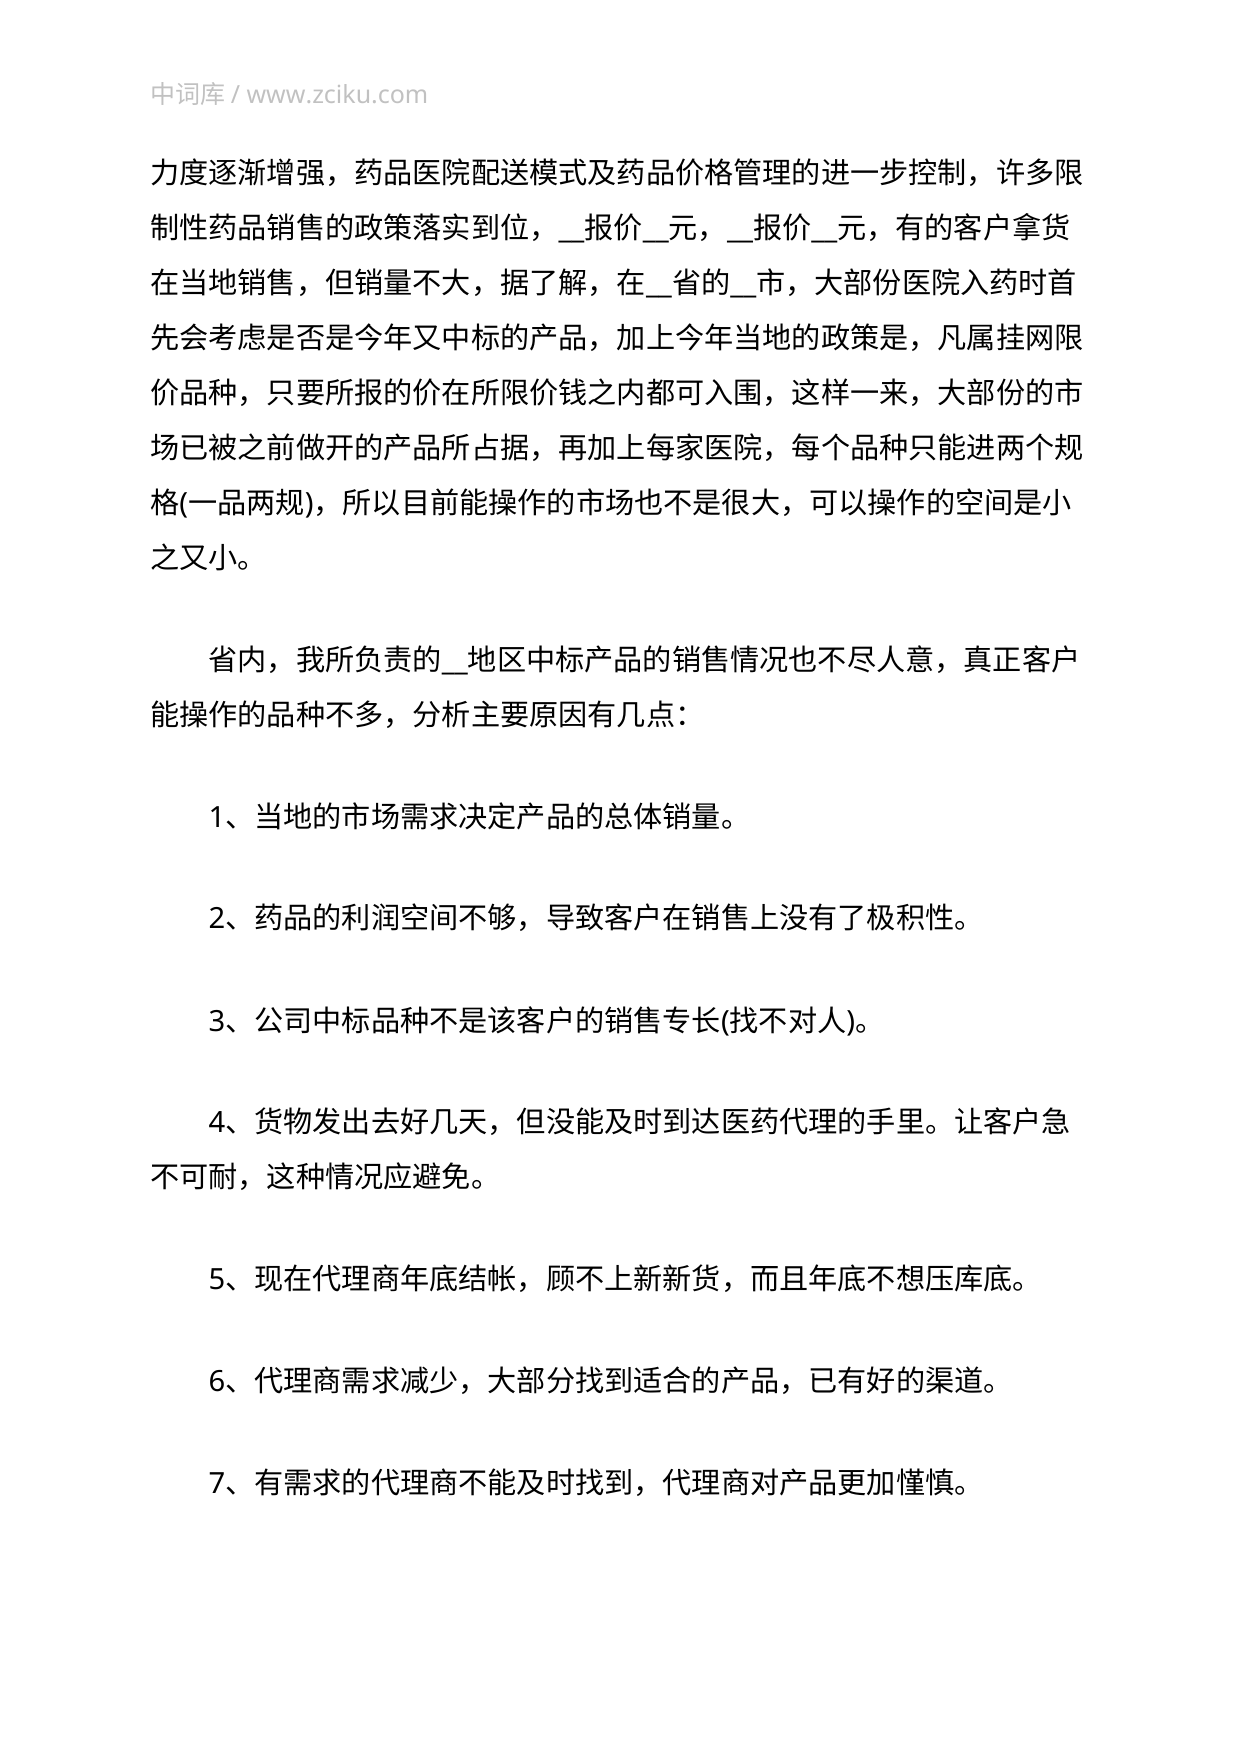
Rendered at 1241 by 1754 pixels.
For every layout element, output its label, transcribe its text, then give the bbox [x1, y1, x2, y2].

text 6、代理商需求减少，大部分找到适合的产品，已有好的渠道。 [150, 1358, 1090, 1400]
text 4、货物发出去好几天，但没能及时到达医药代理的手里。让客户急不可耐，这种情况应避免。 [150, 1099, 1090, 1196]
text 3、公司中标品种不是该客户的销售专长(找不对人)。 [150, 997, 1090, 1039]
text 7、有需求的代理商不能及时找到，代理商对产品更加慬慎。 [150, 1460, 1090, 1502]
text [150, 150, 1090, 577]
text 5、现在代理商年底结帐，顾不上新新货，而且年底不想压库底。 [150, 1256, 1090, 1298]
text 1、当地的市场需求决定产品的总体销量。 [150, 793, 1090, 836]
text 2、药品的利润空间不够，导致客户在销售上没有了极积性。 [150, 895, 1090, 937]
text 省内，我所负责的__地区中标产品的销售情况也不尽人意，真正客户能操作的品种不多，分析主要原因有几点： [150, 636, 1090, 734]
